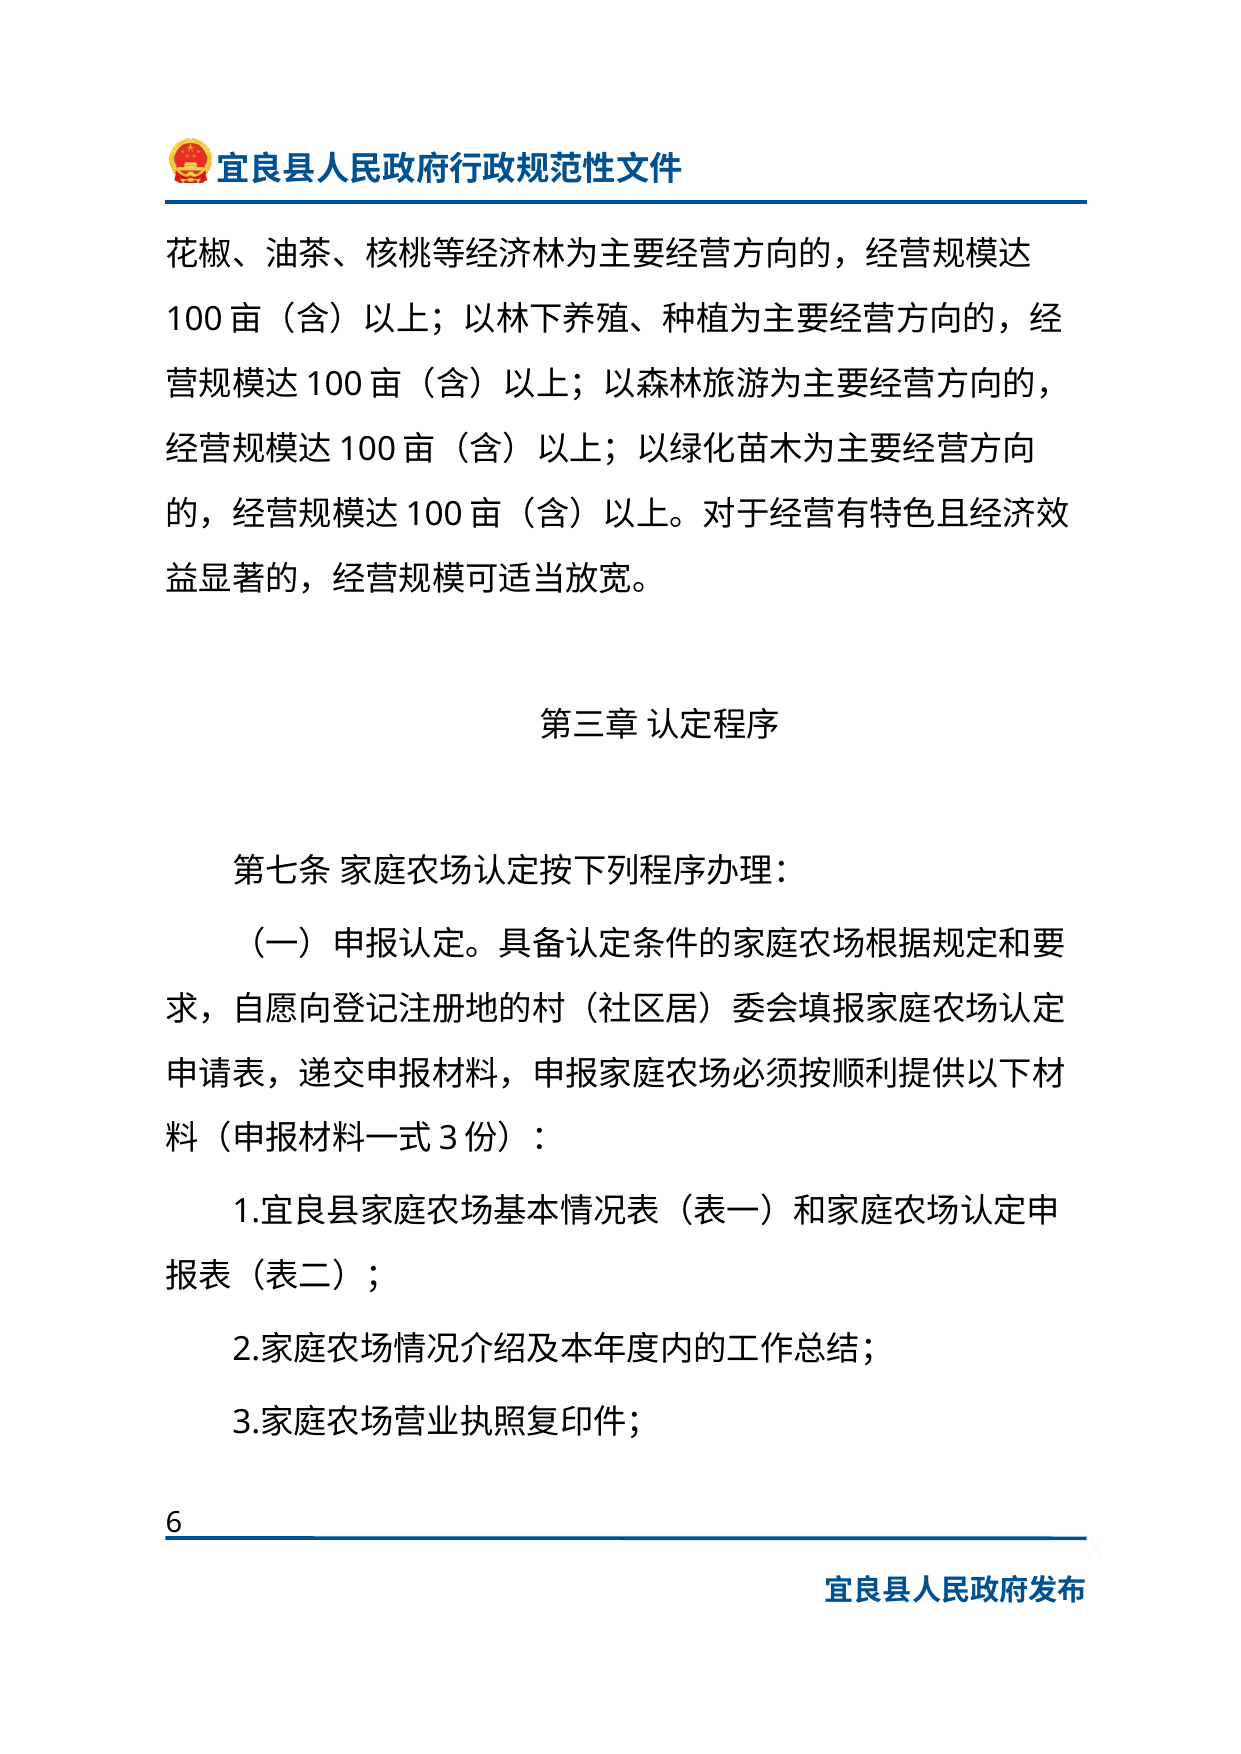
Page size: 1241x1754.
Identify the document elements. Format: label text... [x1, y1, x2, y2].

text 第七条 家庭农场认定按下列程序办理： [165, 835, 1087, 900]
text 3.家庭农场营业执照复印件； [165, 1386, 1087, 1451]
text 第三章 认定程序 [165, 689, 1087, 754]
picture [165, 136, 216, 187]
text 2.家庭农场情况介绍及本年度内的工作总结； [165, 1313, 1087, 1378]
text 1.宜良县家庭农场基本情况表（表一）和家庭农场认定申报表（表二）； [165, 1176, 1087, 1306]
text （一）申报认定。具备认定条件的家庭农场根据规定和要求，自愿向登记注册地的村（社区居）委会填报家庭农场认定申请表，递交申报材料，申报家庭农场必须按顺利提供以下材料（申报材料一式3份）： [165, 908, 1087, 1168]
